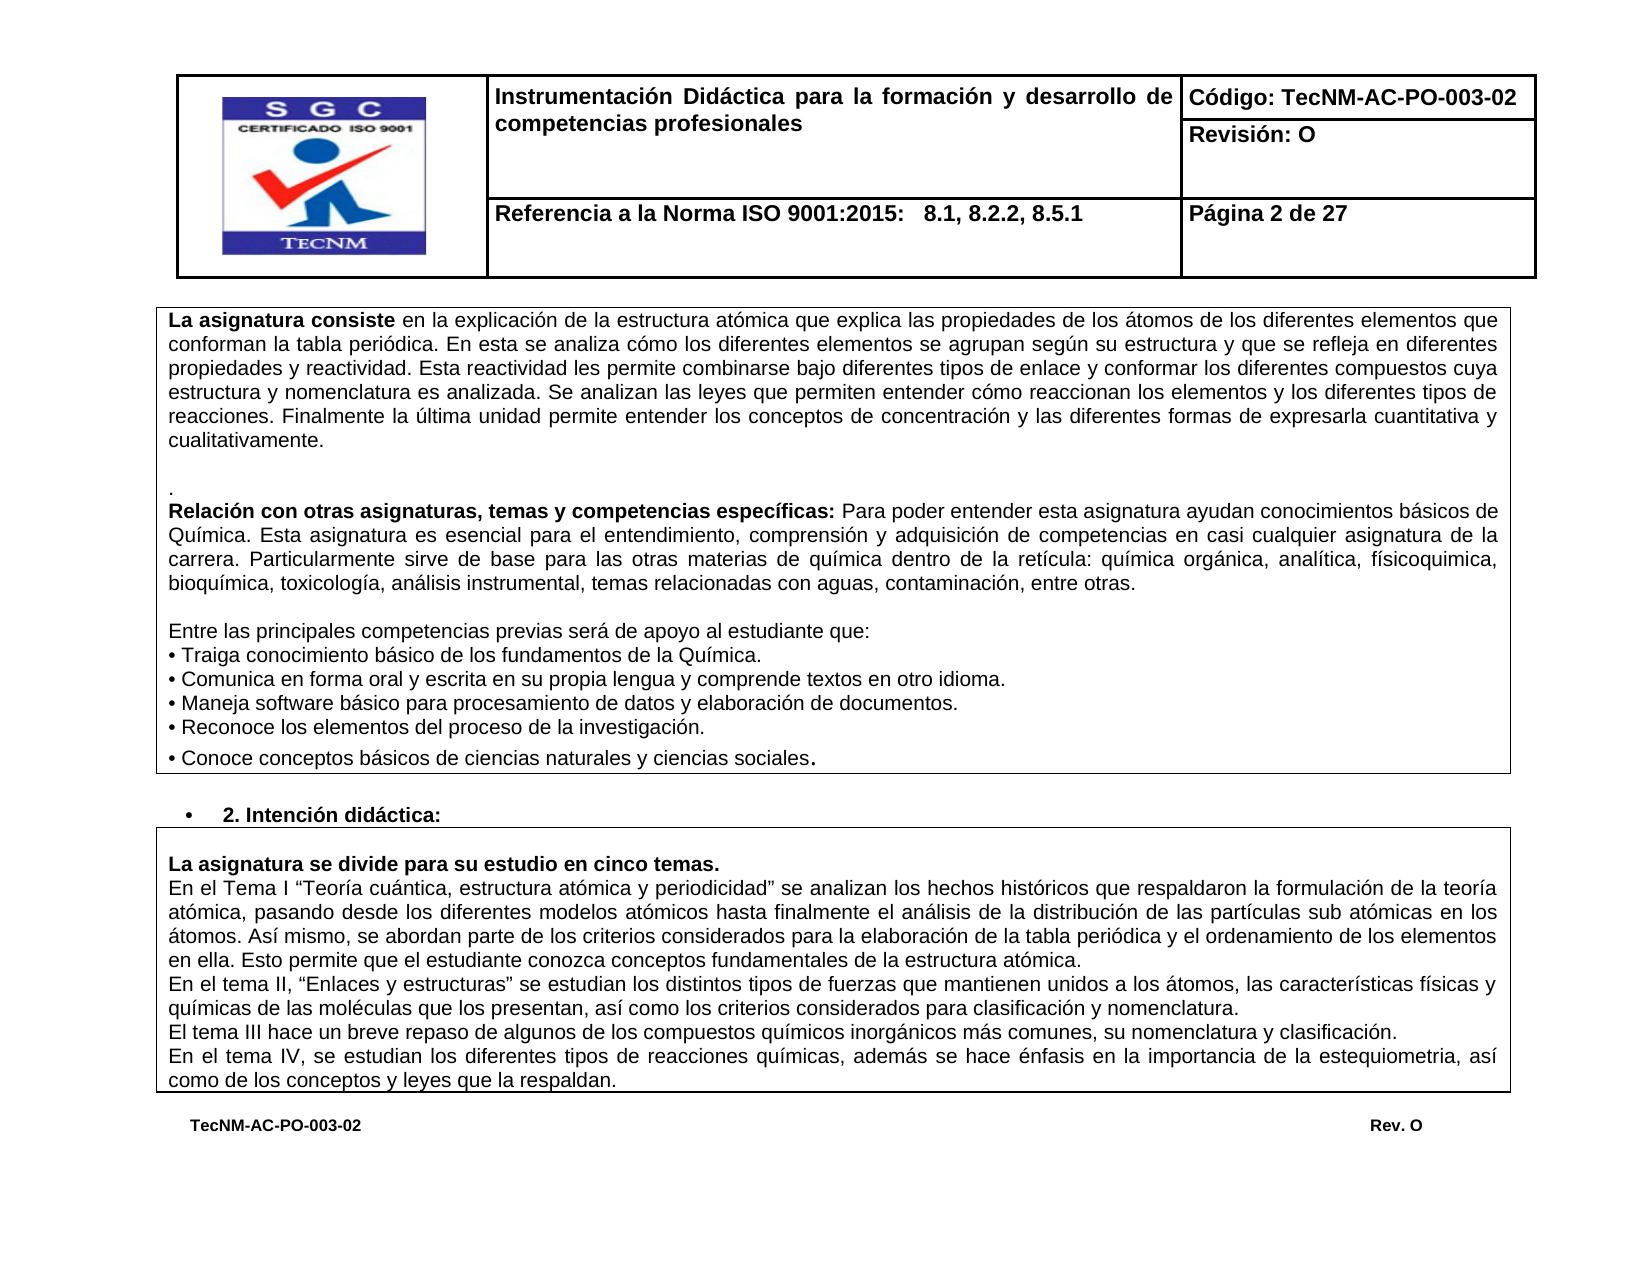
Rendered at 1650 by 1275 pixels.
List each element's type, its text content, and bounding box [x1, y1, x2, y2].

picture [222, 97, 427, 256]
list 2. Intención didáctica: [185, 803, 1502, 827]
